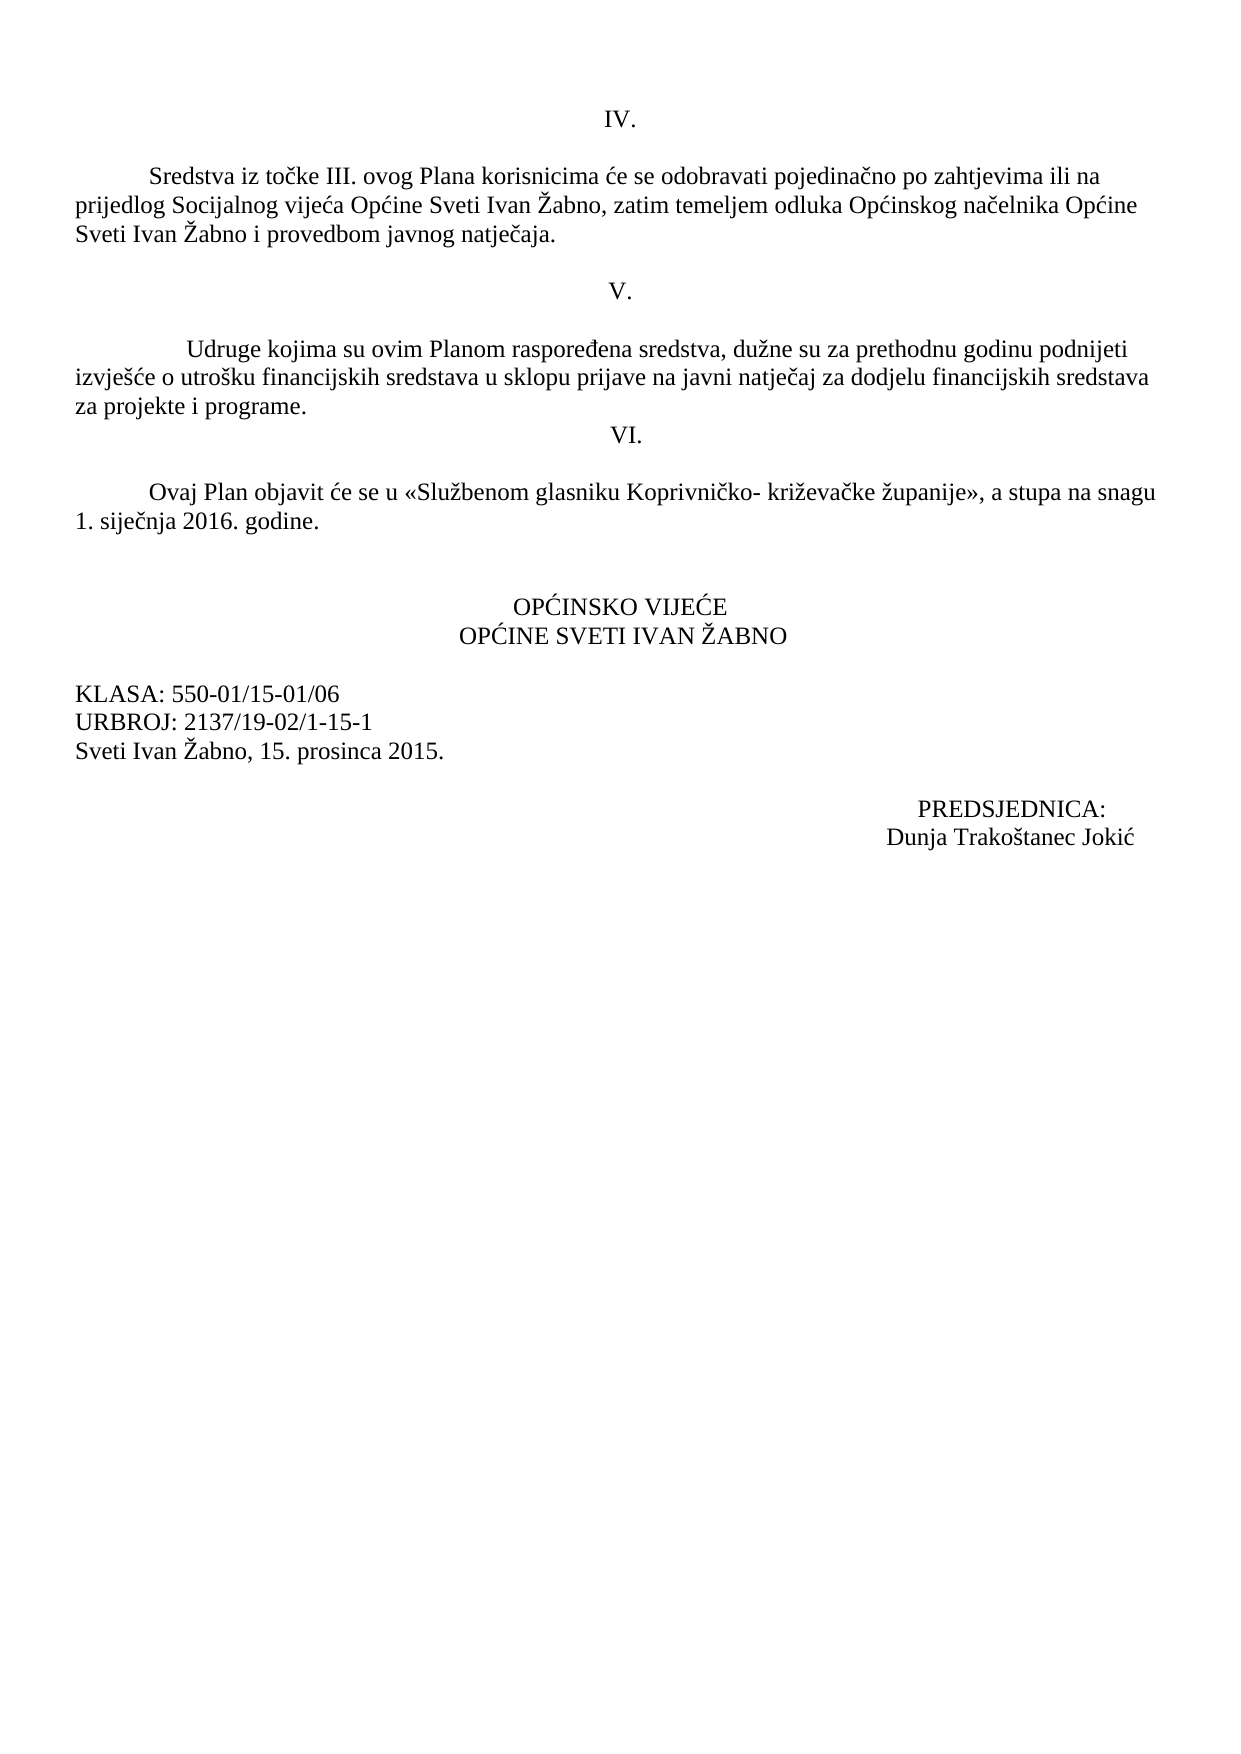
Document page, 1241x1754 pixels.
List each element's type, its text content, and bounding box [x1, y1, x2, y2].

text za projekte i programe. [75, 391, 1165, 420]
text izvješće o utrošku financijskih sredstava u sklopu prijave na javni natječaj za dodjelu financijskih sredstava [75, 362, 1165, 391]
text OPĆINE SVETI IVAN ŽABNO [75, 621, 1165, 650]
text URBROJ: 2137/19-02/1-15-1 [75, 707, 1165, 736]
text V. [75, 276, 1165, 305]
text Udruge kojima su ovim Planom raspoređena sredstva, dužne su za prethodnu godinu podnijeti [75, 334, 1165, 362]
text Sveti Ivan Žabno, 15. prosinca 2015. [75, 736, 1165, 765]
text Dunja Trakoštanec Jokić [75, 822, 1165, 851]
text IV. [75, 104, 1165, 132]
text Sredstva iz točke III. ovog Plana korisnicima će se odobravati pojedinačno po zahtjevima ili na prijedlog Socijalnog vijeća Općine Sveti Ivan Žabno, zatim temeljem odluka Općinskog načelnika Općine Sveti Ivan Žabno i provedbom javnog natječaja. [75, 161, 1165, 247]
text KLASA: 550-01/15-01/06 [75, 679, 1165, 707]
text PREDSJEDNICA: [812, 794, 1165, 822]
text Ovaj Plan objavit će se u «Službenom glasniku Koprivničko- križevačke županije», a stupa na snagu 1. siječnja 2016. godine. [75, 477, 1165, 535]
text OPĆINSKO VIJEĆE [75, 592, 1165, 621]
text VI. [75, 420, 1165, 449]
